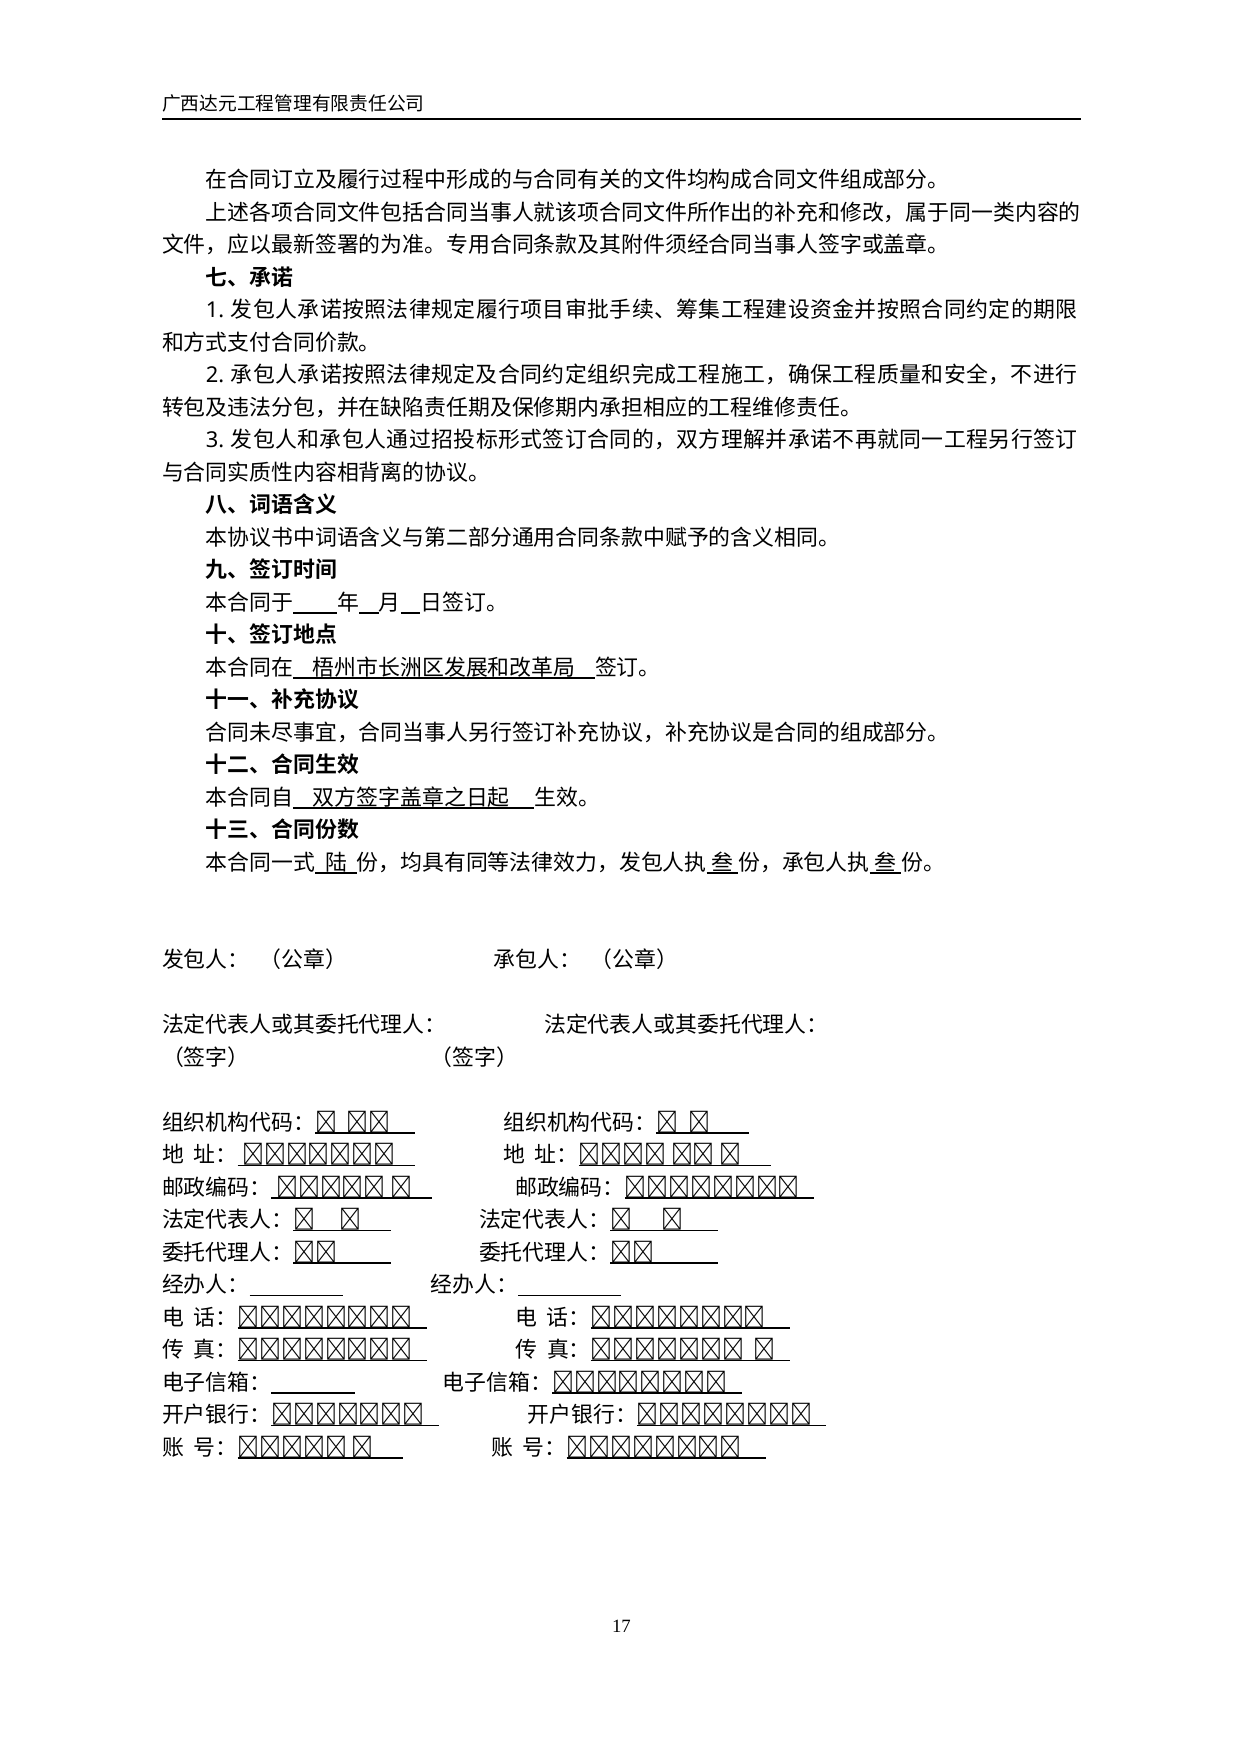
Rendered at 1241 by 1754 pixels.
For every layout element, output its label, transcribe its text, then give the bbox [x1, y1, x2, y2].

text 委托代理人： 委托代理人： [162, 1234, 1081, 1267]
text 八、词语含义 [162, 487, 1081, 519]
text 在合同订立及履行过程中形成的与合同有关的文件均构成合同文件组成部分。 [162, 162, 1081, 194]
text 法定代表人或其委托代理人： 法定代表人或其委托代理人： [162, 1007, 1081, 1039]
text 1. 发包人承诺按照法律规定履行项目审批手续、筹集工程建设资金并按照合同约定的期限和方式支付合同价款。 [162, 292, 1081, 357]
text 发包人： （公章） 承包人： （公章） [162, 942, 1081, 974]
text 2. 承包人承诺按照法律规定及合同约定组织完成工程施工，确保工程质量和安全，不进行转包及违法分包，并在缺陷责任期及保修期内承担相应的工程维修责任。 [162, 357, 1081, 422]
text （签字） （签字） [162, 1039, 1081, 1072]
text 十二、合同生效 [162, 747, 1081, 779]
text 法定代表人：  法定代表人：  [162, 1202, 1081, 1234]
text 邮政编码：   邮政编码： [162, 1169, 1081, 1202]
text 电 话： 电 话： [162, 1299, 1081, 1332]
text 地 址：  地 址：   [162, 1137, 1081, 1169]
text 本合同于 年 月 日签订。 [162, 584, 1081, 617]
text 本合同在 梧州市长洲区发展和改革局 签订。 [162, 649, 1081, 682]
text 账 号：  账 号： [162, 1429, 1081, 1462]
text 十三、合同份数 [162, 812, 1081, 844]
text 本合同一式 陆 份，均具有同等法律效力，发包人执 叁 份，承包人执 叁 份。 [162, 844, 1081, 877]
text 本协议书中词语含义与第二部分通用合同条款中赋予的含义相同。 [162, 519, 1081, 552]
text 九、签订时间 [162, 552, 1081, 584]
text 组织机构代码：  组织机构代码：  [162, 1104, 1081, 1137]
text 十、签订地点 [162, 617, 1081, 649]
text 七、承诺 [162, 259, 1081, 292]
text 开户银行： 开户银行： [162, 1397, 1081, 1429]
text 十一、补充协议 [162, 682, 1081, 714]
text 上述各项合同文件包括合同当事人就该项合同文件所作出的补充和修改，属于同一类内容的文件，应以最新签署的为准。专用合同条款及其附件须经合同当事人签字或盖章。 [162, 194, 1081, 259]
text 经办人： 经办人： [162, 1267, 1081, 1299]
text 合同未尽事宜，合同当事人另行签订补充协议，补充协议是合同的组成部分。 [162, 714, 1081, 747]
text 电子信箱： 电子信箱： [162, 1364, 1081, 1397]
text 3. 发包人和承包人通过招投标形式签订合同的，双方理解并承诺不再就同一工程另行签订与合同实质性内容相背离的协议。 [162, 422, 1081, 487]
text 传 真： 传 真：  [162, 1332, 1081, 1364]
text 本合同自 双方签字盖章之日起 生效。 [162, 779, 1081, 812]
